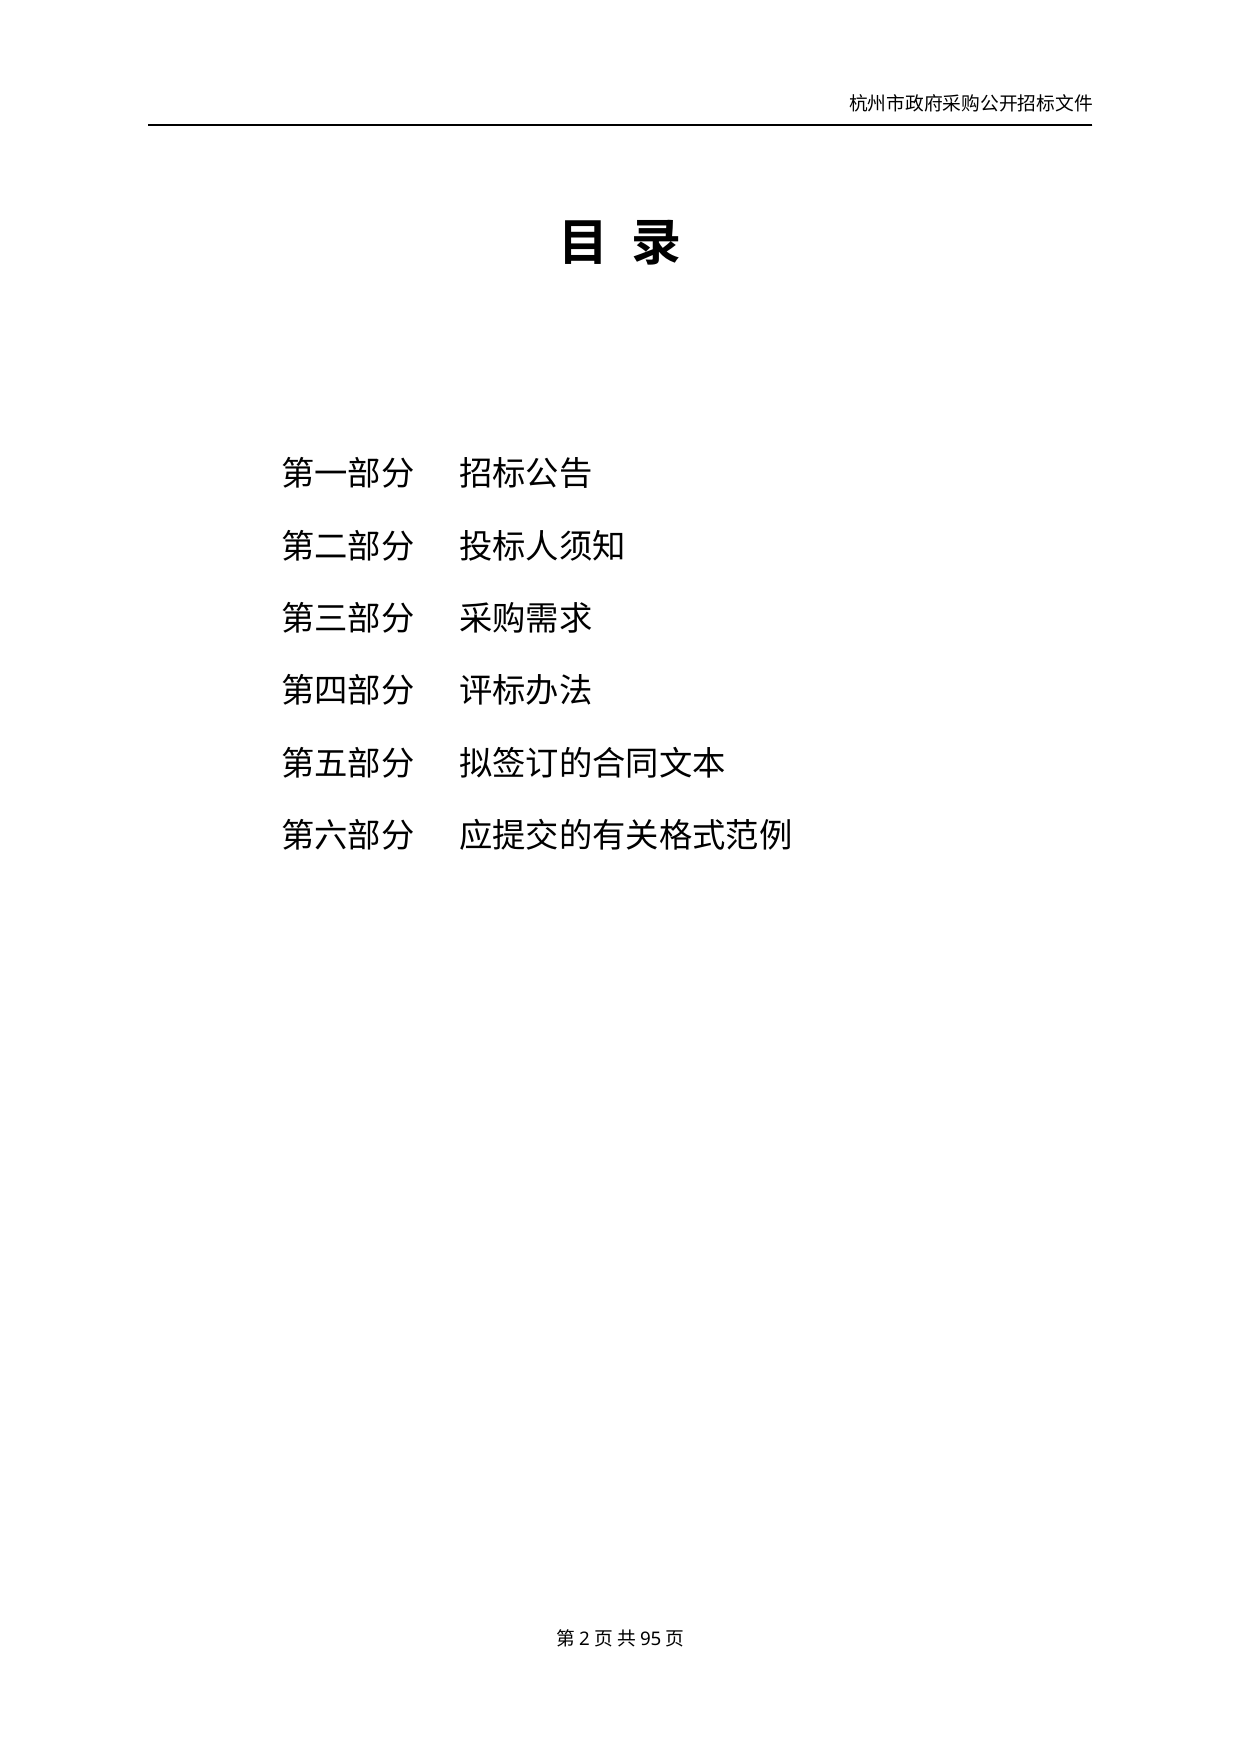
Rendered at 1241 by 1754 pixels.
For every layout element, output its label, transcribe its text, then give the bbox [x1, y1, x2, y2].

text 第五部分 拟签订的合同文本 [148, 736, 1092, 784]
text 第四部分 评标办法 [148, 664, 1092, 712]
text 第一部分 招标公告 [148, 447, 1092, 495]
text 目 录 [148, 202, 1092, 275]
text 第六部分 应提交的有关格式范例 [148, 808, 1092, 857]
text 第二部分 投标人须知 [148, 519, 1092, 568]
text 第三部分 采购需求 [148, 592, 1092, 640]
